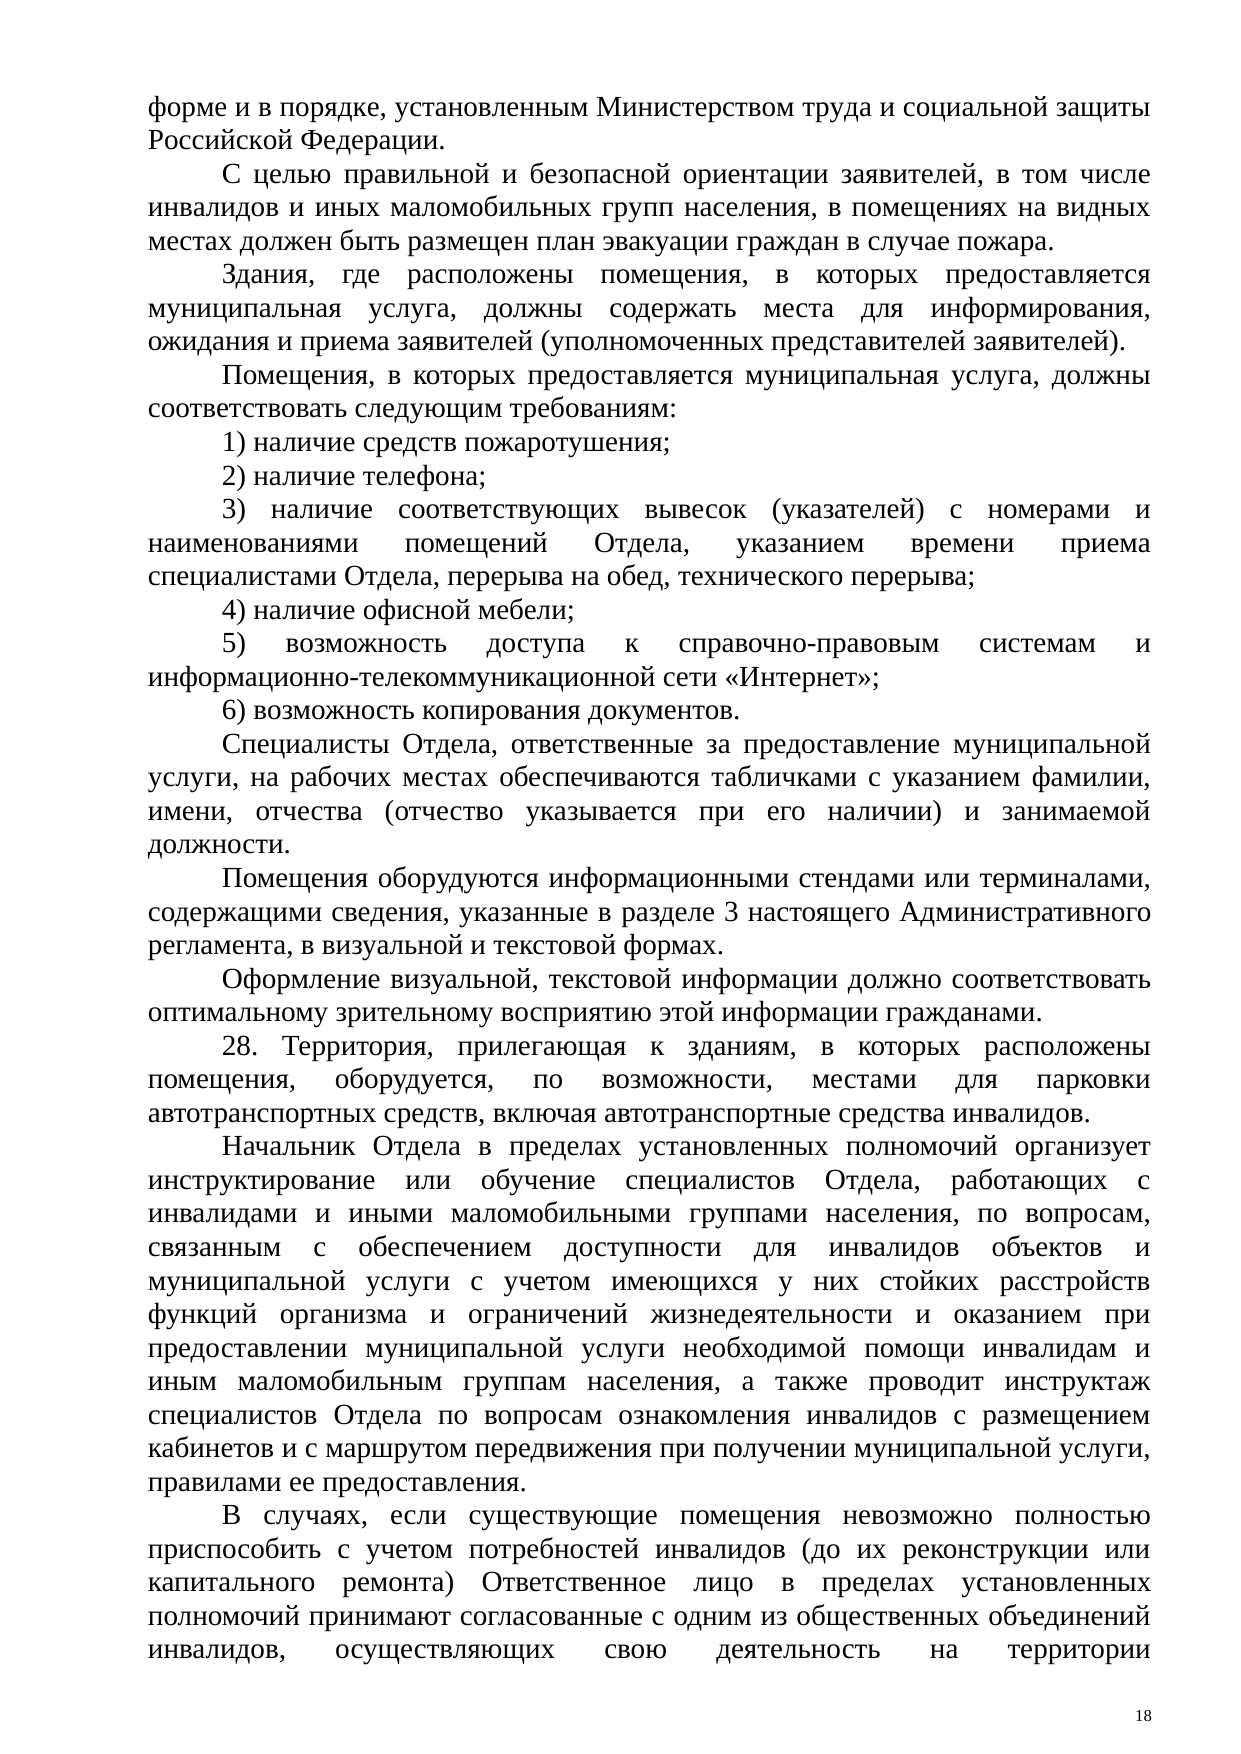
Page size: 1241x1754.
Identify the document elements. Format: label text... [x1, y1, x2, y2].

text 1) наличие средств пожаротушения; [148, 424, 1152, 458]
text 2) наличие телефона; [148, 458, 1152, 491]
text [148, 89, 1152, 156]
text Начальник Отдела в пределах установленных полномочий организует инструктирование или обучение специалистов Отдела, работающих с инвалидами и иными маломобильными группами населения, по вопросам, связанным с обеспечением доступности для инвалидов объектов и муниципальной услуги с учетом имеющихся у них стойких расстройств функций организма и ограничений жизнедеятельности и оказанием при предоставлении муниципальной услуги необходимой помощи инвалидам и иным маломобильным группам населения, а также проводит инструктаж специалистов Отдела по вопросам ознакомления инвалидов с размещением кабинетов и с маршрутом передвижения при получении муниципальной услуги, правилами ее предоставления. [148, 1128, 1152, 1497]
text 3) наличие соответствующих вывесок (указателей) с номерами и наименованиями помещений Отдела, указанием времени приема специалистами Отдела, перерыва на обед, технического перерыва; [148, 491, 1152, 592]
text 5) возможность доступа к справочно-правовым системам и информационно-телекоммуникационной сети «Интернет»; [148, 625, 1152, 692]
text 4) наличие офисной мебели; [148, 592, 1152, 625]
text Здания, где расположены помещения, в которых предоставляется муниципальная услуга, должны содержать места для информирования, ожидания и приема заявителей (уполномоченных представителей заявителей). [148, 256, 1152, 357]
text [148, 1497, 1152, 1665]
text 6) возможность копирования документов. [148, 692, 1152, 726]
text Помещения, в которых предоставляется муниципальная услуга, должны соответствовать следующим требованиям: [148, 357, 1152, 424]
text Специалисты Отдела, ответственные за предоставление муниципальной услуги, на рабочих местах обеспечиваются табличками с указанием фамилии, имени, отчества (отчество указывается при его наличии) и занимаемой должности. [148, 726, 1152, 860]
text 28. Территория, прилегающая к зданиям, в которых расположены помещения, оборудуется, по возможности, местами для парковки автотранспортных средств, включая автотранспортные средства инвалидов. [148, 1028, 1152, 1128]
text Помещения оборудуются информационными стендами или терминалами, содержащими сведения, указанные в разделе 3 настоящего Административного регламента, в визуальной и текстовой формах. [148, 860, 1152, 961]
text Оформление визуальной, текстовой информации должно соответствовать оптимальному зрительному восприятию этой информации гражданами. [148, 961, 1152, 1028]
text С целью правильной и безопасной ориентации заявителей, в том числе инвалидов и иных маломобильных групп населения, в помещениях на видных местах должен быть размещен план эвакуации граждан в случае пожара. [148, 156, 1152, 256]
